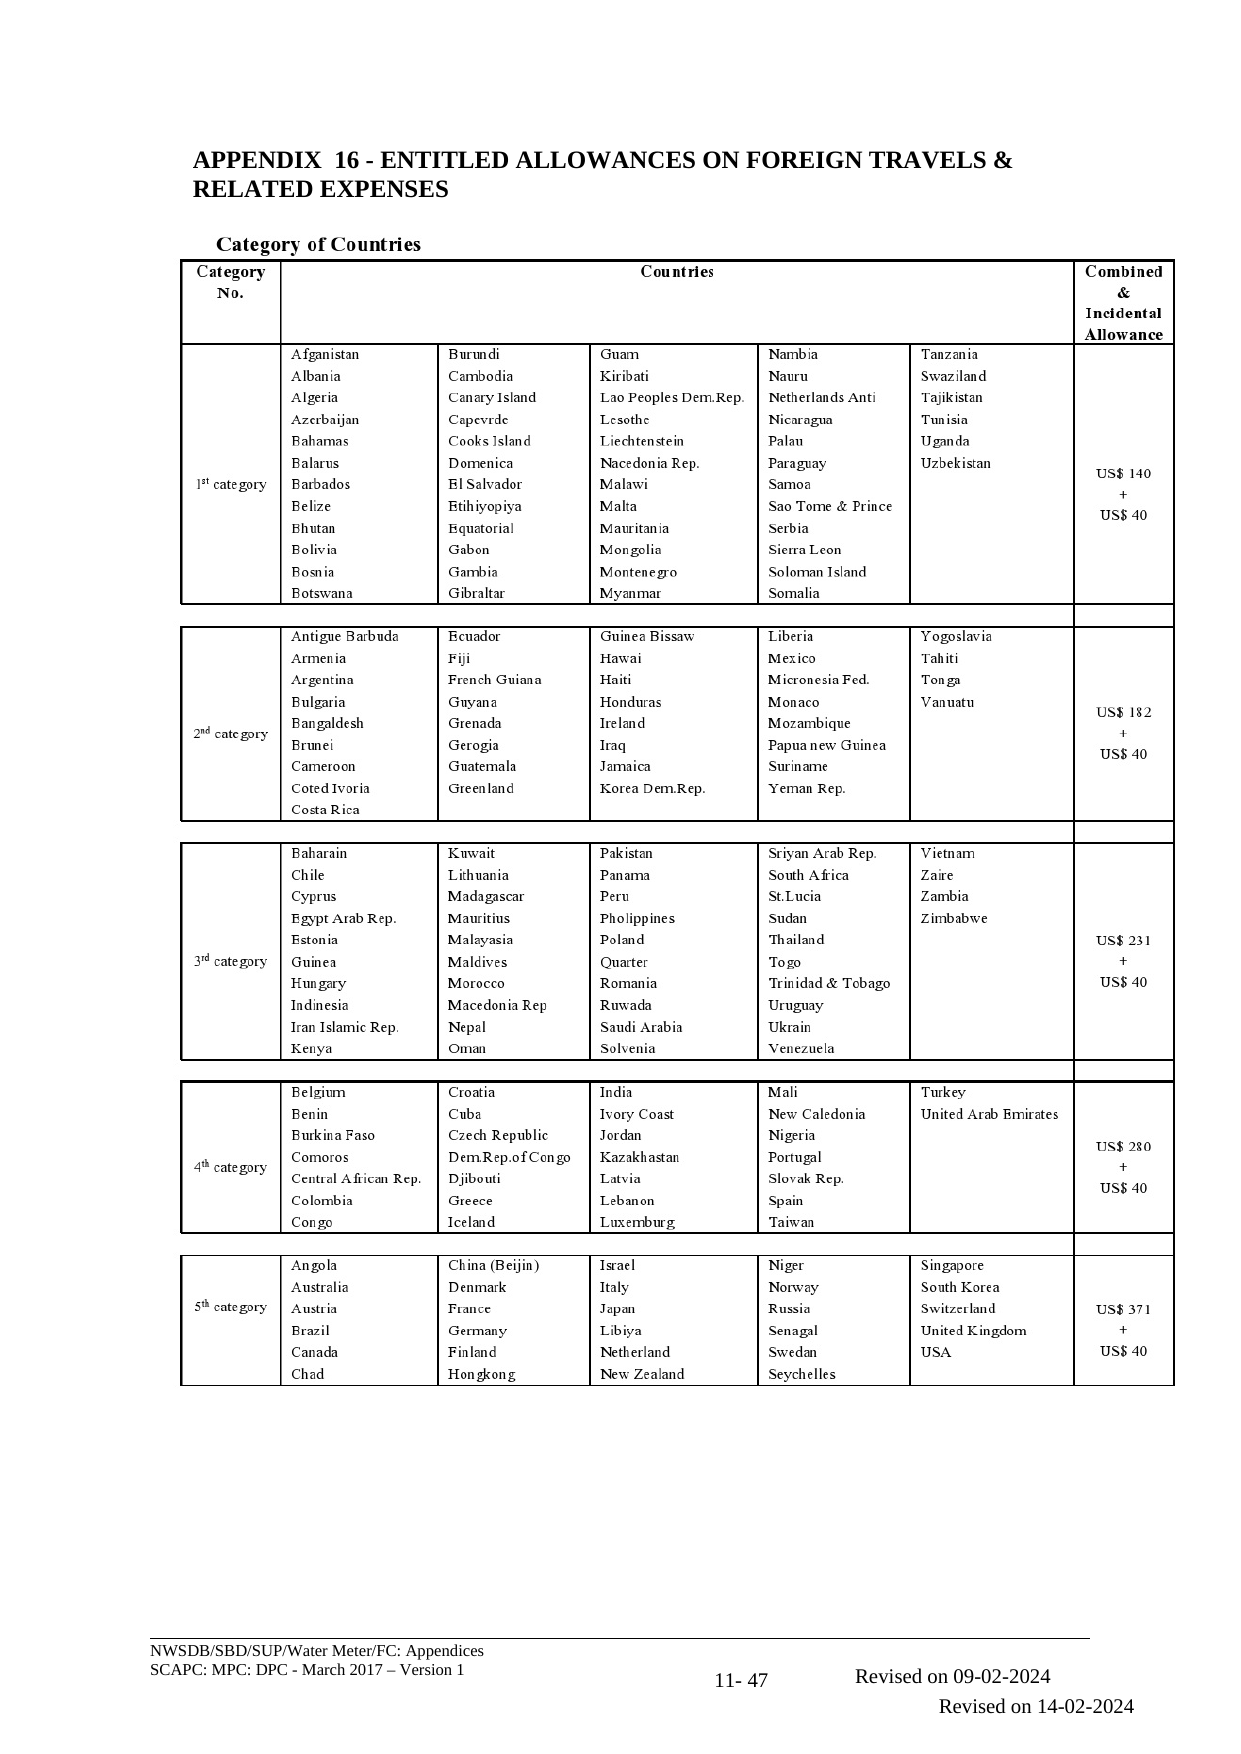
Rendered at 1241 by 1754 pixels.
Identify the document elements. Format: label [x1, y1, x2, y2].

picture [150, 211, 1188, 1412]
